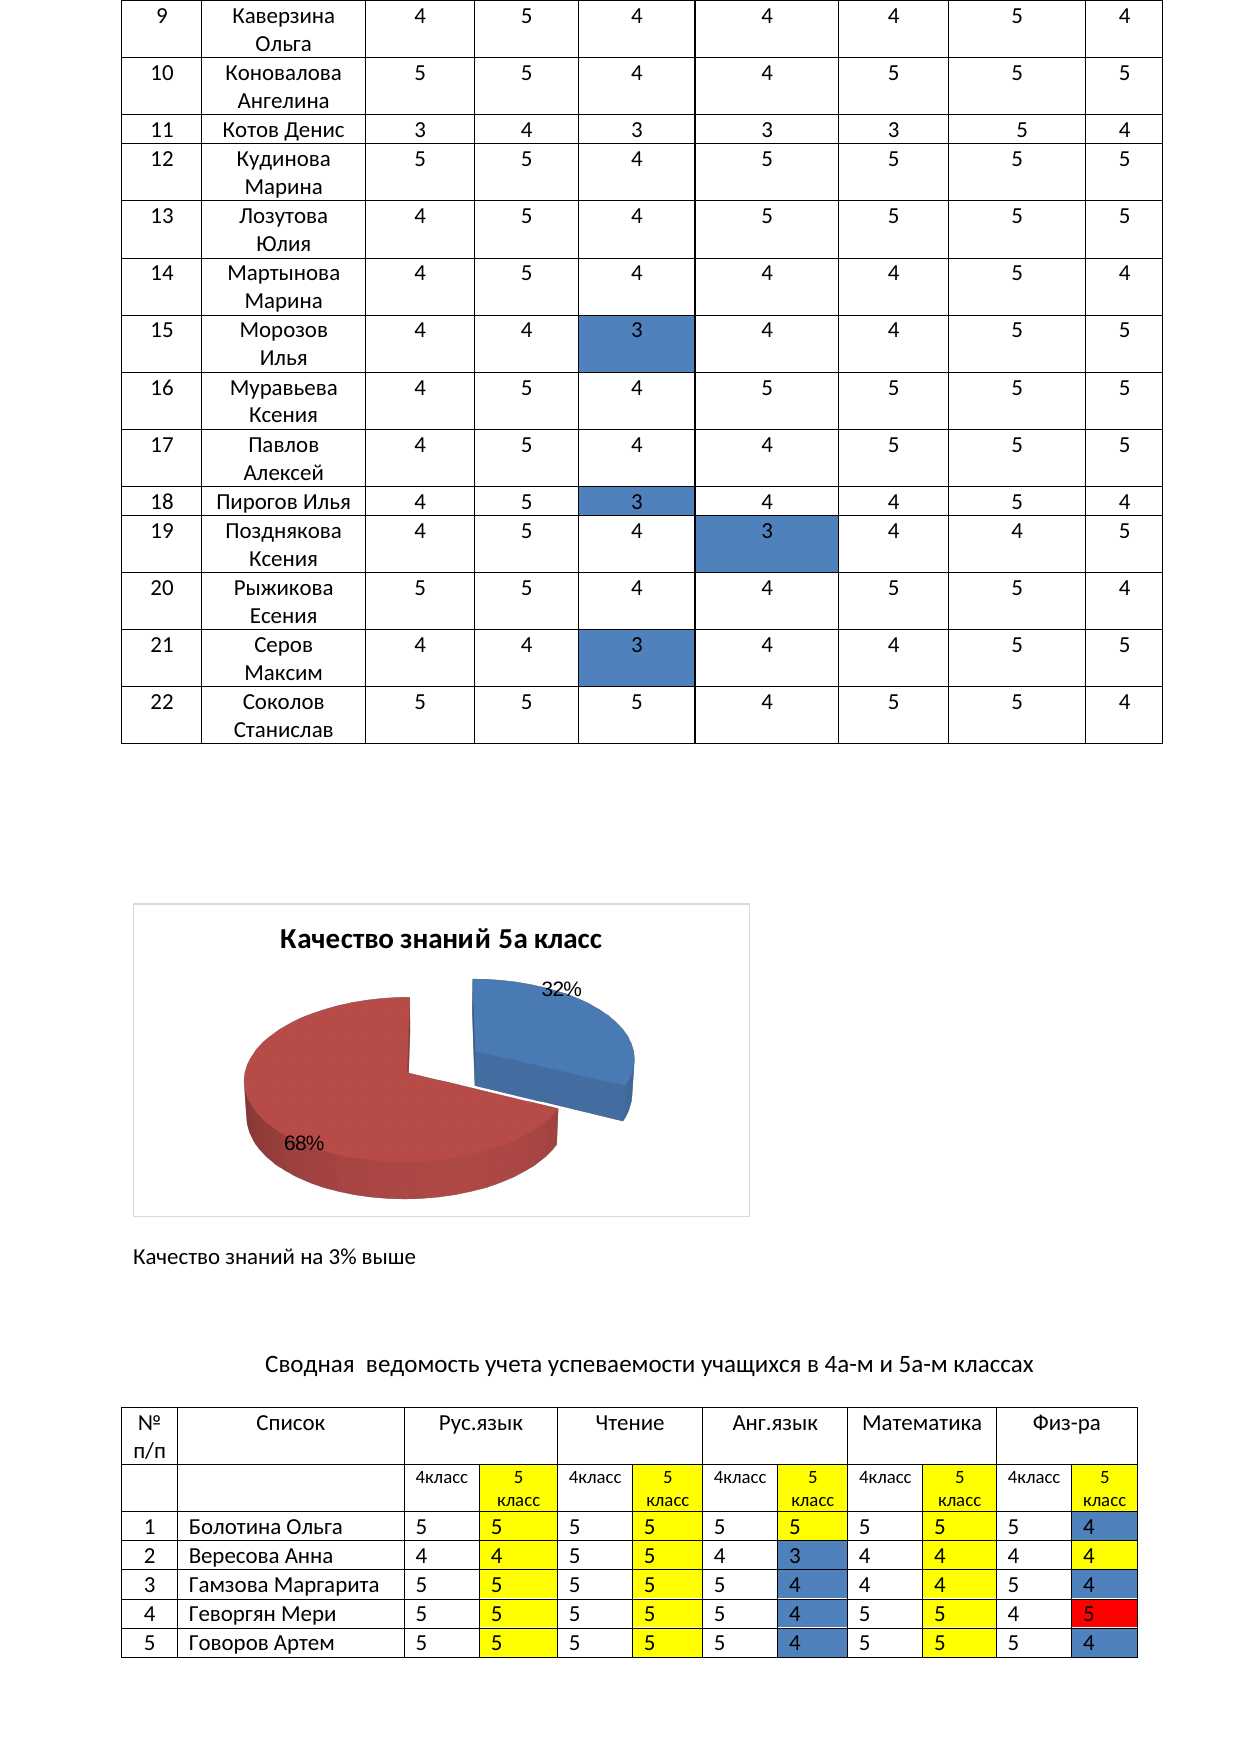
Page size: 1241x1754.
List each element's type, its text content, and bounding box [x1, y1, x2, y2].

table_cell 5 [405, 1600, 479, 1627]
table_cell 5 [475, 1, 578, 57]
table_cell 5 [405, 1570, 479, 1598]
table_cell 12 [122, 144, 201, 200]
table_cell Павлов Алексей [202, 430, 365, 486]
table_cell 4 [778, 1629, 847, 1657]
table_cell 5 [480, 1512, 557, 1540]
table_cell 5 [696, 201, 838, 257]
table_cell 17 [122, 430, 201, 486]
table_cell Болотина Ольга [178, 1512, 404, 1540]
table_cell 22 [122, 687, 201, 743]
table_cell 5 [839, 373, 948, 429]
table_cell 5 класс [1072, 1465, 1137, 1511]
table_cell 4 [923, 1541, 996, 1569]
table_cell Говоров Артем [178, 1629, 404, 1657]
table_cell 4 [703, 1541, 777, 1569]
table_cell 5 [923, 1512, 996, 1540]
table_cell 4 [366, 316, 474, 372]
table_cell 4 [579, 430, 694, 486]
table_cell 5 [997, 1512, 1071, 1540]
table_cell Соколов Станислав [202, 687, 365, 743]
table_cell 3 [579, 487, 694, 515]
table_cell 4 [839, 630, 948, 686]
table_cell 5 [475, 58, 578, 114]
table_cell 4 [839, 1, 948, 57]
table_cell 4 [1086, 115, 1162, 143]
table_cell 4 [366, 630, 474, 686]
table_cell Позднякова Ксения [202, 516, 365, 572]
table_cell 5 [839, 687, 948, 743]
table_cell 5 [366, 58, 474, 114]
table_cell 5 [949, 115, 1085, 143]
table_cell 4 [366, 1, 474, 57]
table_cell 13 [122, 201, 201, 257]
table_cell 4 [366, 201, 474, 257]
table_cell 5 [839, 430, 948, 486]
table_cell 5 [848, 1629, 922, 1657]
table_cell 5 [122, 1629, 177, 1657]
table_cell 3 [696, 516, 838, 572]
table_cell 5 [949, 201, 1085, 257]
table_cell 5 [703, 1512, 777, 1540]
table_cell Вересова Анна [178, 1541, 404, 1569]
table_cell 5 [1086, 630, 1162, 686]
table_cell 18 [122, 487, 201, 515]
table_cell 5 [923, 1600, 996, 1627]
table_cell 4 [1072, 1512, 1137, 1540]
table_cell 3 [579, 115, 694, 143]
table_cell 19 [122, 516, 201, 572]
table_cell 9 [122, 1, 201, 57]
table_cell 4 [366, 259, 474, 314]
table_cell 4 [1086, 687, 1162, 743]
table_cell 5 [703, 1600, 777, 1627]
table_cell 4 [1072, 1541, 1137, 1569]
table_cell 5 [475, 516, 578, 572]
table_cell 5 [558, 1541, 632, 1569]
table_cell 5 класс [923, 1465, 996, 1511]
table_cell 5 [558, 1600, 632, 1627]
table_cell 5 [480, 1600, 557, 1627]
table_cell 5 [839, 58, 948, 114]
table_cell 20 [122, 573, 201, 629]
table_cell 3 [122, 1570, 177, 1598]
table_cell 3 [778, 1541, 847, 1569]
table_cell 4 [839, 316, 948, 372]
table_cell 4 [696, 487, 838, 515]
table_cell 5 [480, 1570, 557, 1598]
table_cell 5 [696, 144, 838, 200]
table_cell 4 [1086, 573, 1162, 629]
table_cell 5 [949, 316, 1085, 372]
table_cell 5 [558, 1570, 632, 1598]
table_cell 5 [633, 1629, 702, 1657]
table_cell 4 [579, 144, 694, 200]
table_cell 5 [949, 144, 1085, 200]
table_cell 4 [1086, 259, 1162, 314]
table_cell Коновалова Ангелина [202, 58, 365, 114]
table_cell 4 [696, 630, 838, 686]
table_cell 5 [475, 144, 578, 200]
table_cell 4 [696, 430, 838, 486]
table_cell 3 [579, 316, 694, 372]
table_cell 4класс [703, 1465, 777, 1511]
table_cell 5 [475, 487, 578, 515]
table_cell 5 [949, 259, 1085, 314]
table_cell 4 [696, 573, 838, 629]
table_cell Геворгян Мери [178, 1600, 404, 1627]
table_cell 4 [839, 516, 948, 572]
table_cell 4 [997, 1541, 1071, 1569]
table_cell 5 [778, 1512, 847, 1540]
table_cell 4 [696, 1, 838, 57]
table_cell 5 [475, 687, 578, 743]
text Сводная ведомость учета успеваемости учащихся в 4а-м и 5а-м классах [59, 1348, 1152, 1379]
table_cell 5 [839, 201, 948, 257]
table_cell 4 [480, 1541, 557, 1569]
table_cell Кудинова Марина [202, 144, 365, 200]
table_cell 5 [1086, 373, 1162, 429]
table_cell 5 [703, 1570, 777, 1598]
table_cell 5 [475, 430, 578, 486]
table_cell 4класс [558, 1465, 632, 1511]
table_cell 4 [579, 373, 694, 429]
table_cell 5 [949, 487, 1085, 515]
table_header Чтение [558, 1408, 702, 1464]
table_header №п/п [122, 1408, 177, 1464]
table_cell 5 [1086, 430, 1162, 486]
table_cell 4 [778, 1570, 847, 1598]
table_cell 5 [475, 373, 578, 429]
table_cell [178, 1465, 404, 1511]
table_cell 21 [122, 630, 201, 686]
table_cell 5 [366, 573, 474, 629]
table_cell 4 [366, 430, 474, 486]
table_cell 5 [703, 1629, 777, 1657]
table_cell 4 [366, 373, 474, 429]
table_cell 4 [1086, 1, 1162, 57]
table_cell 14 [122, 259, 201, 314]
table_cell 10 [122, 58, 201, 114]
table_cell 4 [696, 259, 838, 314]
table_header Рус.язык [405, 1408, 557, 1464]
table_cell 5 [949, 58, 1085, 114]
table_cell Серов Максим [202, 630, 365, 686]
table_header Список [178, 1408, 404, 1464]
table_cell 5 [839, 573, 948, 629]
table_cell 5 [997, 1629, 1071, 1657]
table_cell Мартынова Марина [202, 259, 365, 314]
table_cell 4 [1072, 1570, 1137, 1598]
table_cell 5 [848, 1512, 922, 1540]
table_cell 5 класс [778, 1465, 847, 1511]
table_cell 5 класс [480, 1465, 557, 1511]
table_header Физ-ра [997, 1408, 1137, 1464]
table_cell 4 [475, 316, 578, 372]
table_cell 4 [475, 630, 578, 686]
table_cell 5 [633, 1600, 702, 1627]
table_cell 5 [923, 1629, 996, 1657]
table_cell 2 [122, 1541, 177, 1569]
table_cell 4 [839, 259, 948, 314]
table_cell 4 [366, 516, 474, 572]
table_cell 5 [949, 687, 1085, 743]
table_cell Морозов Илья [202, 316, 365, 372]
table_cell 4 [997, 1600, 1071, 1627]
table_cell 5 [1072, 1600, 1137, 1627]
table_cell 1 [122, 1512, 177, 1540]
table_cell 5 [1086, 201, 1162, 257]
table_cell 4 [1072, 1629, 1137, 1657]
table_cell 5 [405, 1512, 479, 1540]
table_cell 5 [558, 1512, 632, 1540]
table_cell 4 [1086, 487, 1162, 515]
table_cell 4 [696, 58, 838, 114]
table_cell 4 [579, 1, 694, 57]
table_cell 5 [848, 1600, 922, 1627]
table_cell 4 [366, 487, 474, 515]
table_cell Муравьева Ксения [202, 373, 365, 429]
table_cell 5 [366, 687, 474, 743]
table_header Анг.язык [703, 1408, 847, 1464]
table_cell 3 [366, 115, 474, 143]
table_cell 4 [579, 516, 694, 572]
table_cell 4 [923, 1570, 996, 1598]
table_cell 5 [1086, 58, 1162, 114]
table_cell 5 [558, 1629, 632, 1657]
table_cell 4 [949, 516, 1085, 572]
table_header Математика [848, 1408, 996, 1464]
table_cell Рыжикова Есения [202, 573, 365, 629]
table_cell Котов Денис [202, 115, 365, 143]
table_cell 4 [579, 573, 694, 629]
table_cell 4 [839, 487, 948, 515]
text Качество знаний на 3% выше [133, 1242, 1152, 1270]
table_cell 4 [579, 201, 694, 257]
table_cell 5 [633, 1512, 702, 1540]
table_cell 5 [475, 201, 578, 257]
table_cell 3 [839, 115, 948, 143]
table_cell 15 [122, 316, 201, 372]
table_cell 4класс [997, 1465, 1071, 1511]
table_cell 4 [475, 115, 578, 143]
table_cell 4класс [848, 1465, 922, 1511]
table_cell 5 [1086, 316, 1162, 372]
table_cell 5 [1086, 516, 1162, 572]
table_cell 4 [696, 687, 838, 743]
table_cell 4класс [405, 1465, 479, 1511]
table_cell 5 [949, 573, 1085, 629]
table_cell 4 [848, 1570, 922, 1598]
table_cell 5 [949, 430, 1085, 486]
table_cell Каверзина Ольга [202, 1, 365, 57]
table_cell 5 [633, 1541, 702, 1569]
table_cell 3 [696, 115, 838, 143]
table_cell 5 [405, 1629, 479, 1657]
table_cell 5 [949, 1, 1085, 57]
table_cell 4 [579, 58, 694, 114]
table_cell 11 [122, 115, 201, 143]
table_cell 5 [480, 1629, 557, 1657]
table_cell 5 [997, 1570, 1071, 1598]
table_cell 5 [696, 373, 838, 429]
table_cell 3 [579, 630, 694, 686]
table_cell 5 [366, 144, 474, 200]
table_cell 4 [579, 259, 694, 314]
table_cell 4 [778, 1600, 847, 1627]
table_cell 5 [475, 259, 578, 314]
table_cell 5 [949, 373, 1085, 429]
table_cell 5 [839, 144, 948, 200]
table_cell 5 [1086, 144, 1162, 200]
table_cell 4 [405, 1541, 479, 1569]
table_cell [122, 1465, 177, 1511]
table_cell Пирогов Илья [202, 487, 365, 515]
table_cell 5 [949, 630, 1085, 686]
table_cell 4 [696, 316, 838, 372]
table_cell Лозутова Юлия [202, 201, 365, 257]
table_cell Гамзова Маргарита [178, 1570, 404, 1598]
table_cell 16 [122, 373, 201, 429]
table_cell 4 [122, 1600, 177, 1627]
table_cell 5 [633, 1570, 702, 1598]
table_cell 5 класс [633, 1465, 702, 1511]
table_cell 4 [848, 1541, 922, 1569]
table_cell 5 [579, 687, 694, 743]
table_cell 5 [475, 573, 578, 629]
